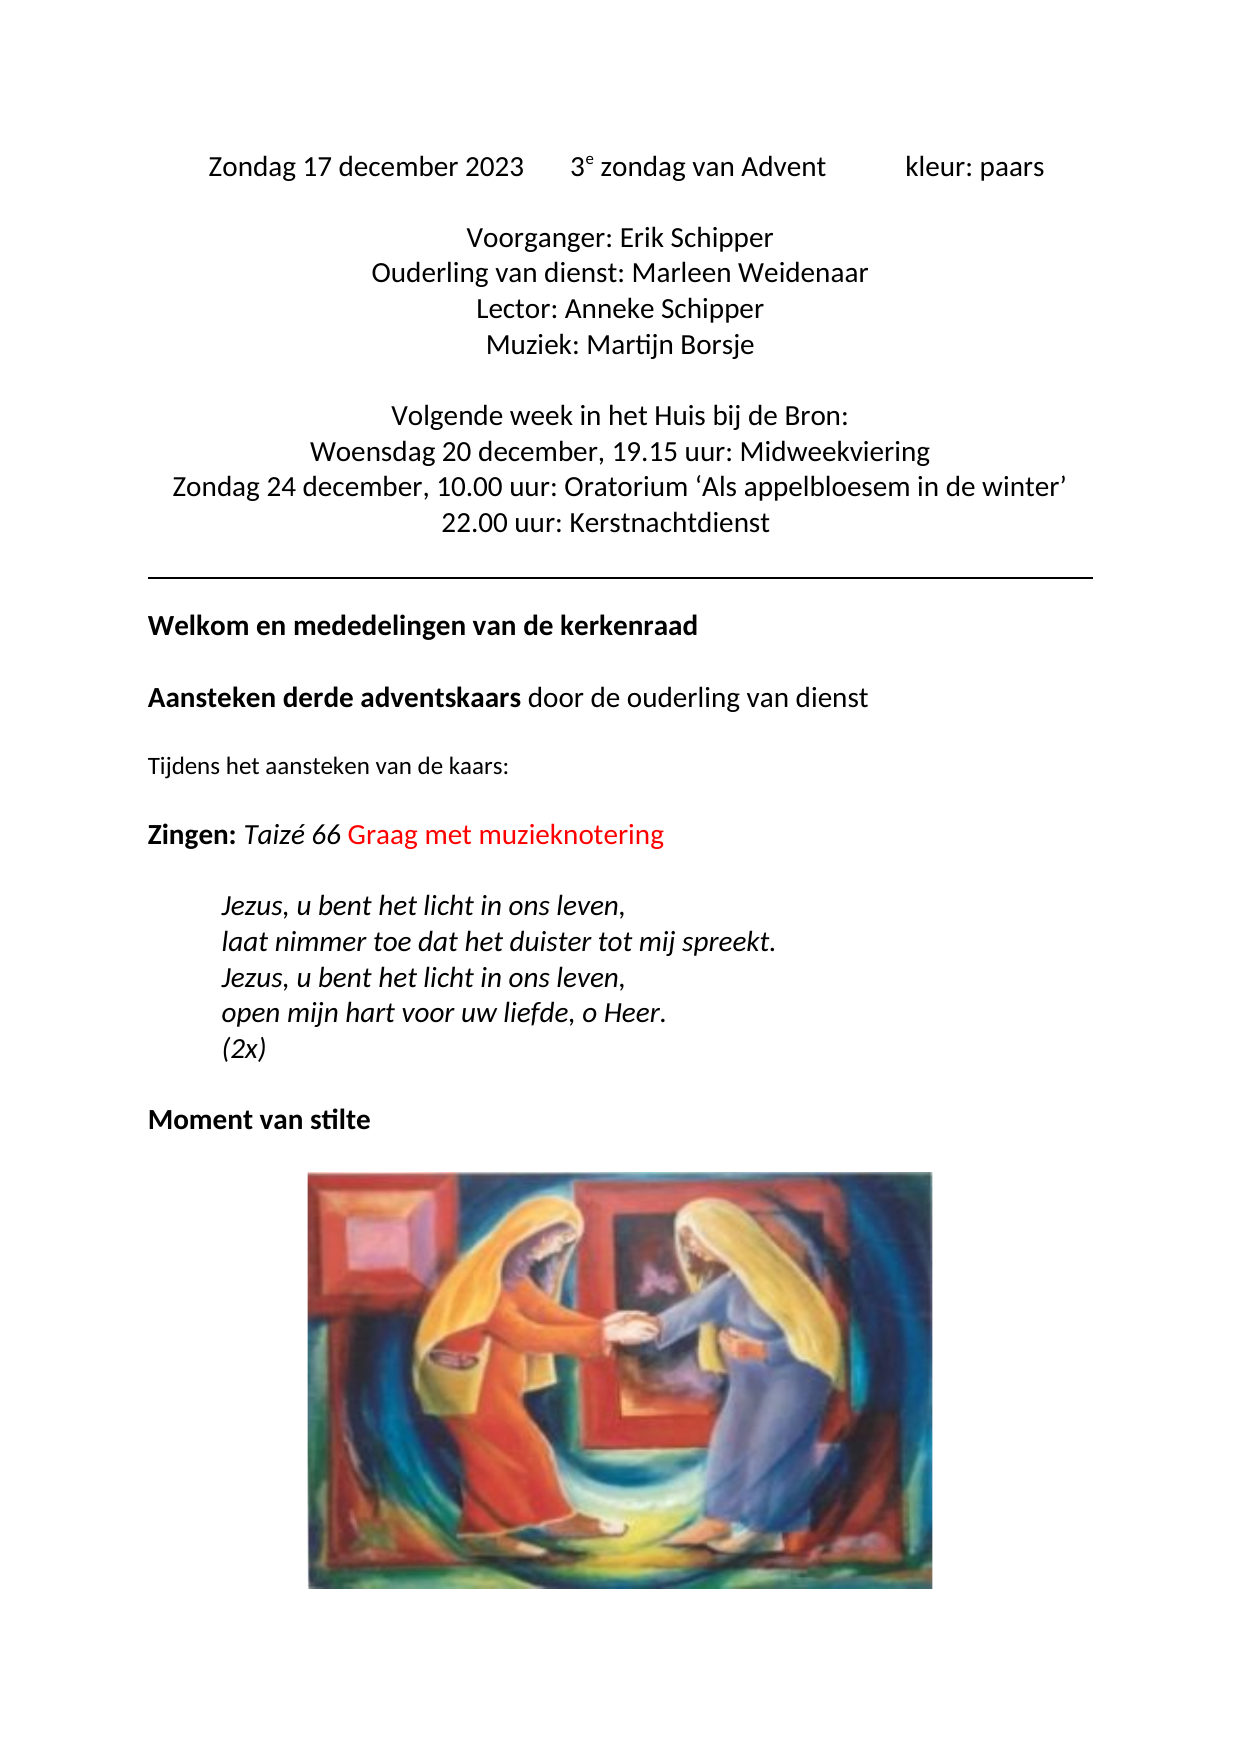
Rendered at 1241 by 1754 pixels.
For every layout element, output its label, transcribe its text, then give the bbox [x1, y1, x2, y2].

text Jezus, u bent het licht in ons leven, [221, 887, 1093, 923]
text Welkom en mededelingen van de kerkenraad [148, 607, 1093, 643]
text (2x) [221, 1030, 1093, 1066]
text Lector: Anneke Schipper [148, 290, 1093, 326]
text Zondag 24 december, 10.00 uur: Oratorium ‘Als appelbloesem in de winter’ [148, 468, 1093, 504]
text Voorganger: Erik Schipper [148, 219, 1093, 254]
picture [307, 1172, 933, 1589]
text Muziek: Martijn Borsje [148, 326, 1093, 361]
text Zingen: Taizé 66 Graag met muzieknotering [148, 816, 1093, 852]
text Moment van stilte [148, 1101, 1093, 1137]
text 22.00 uur: Kerstnachtdienst [148, 504, 1093, 539]
text laat nimmer toe dat het duister tot mij spreekt. [221, 923, 1093, 959]
text Aansteken derde adventskaars door de ouderling van dienst [148, 679, 1093, 714]
text Jezus, u bent het licht in ons leven, [221, 959, 1093, 994]
text Ouderling van dienst: Marleen Weidenaar [148, 254, 1093, 290]
text Zondag 17 december 2023 3e zondag van Advent kleur: paars [148, 148, 1093, 183]
text open mijn hart voor uw liefde, o Heer. [221, 994, 1093, 1030]
text Tijdens het aansteken van de kaars: [148, 750, 1093, 781]
text Woensdag 20 december, 19.15 uur: Midweekviering [148, 433, 1093, 468]
text Volgende week in het Huis bij de Bron: [148, 397, 1093, 433]
